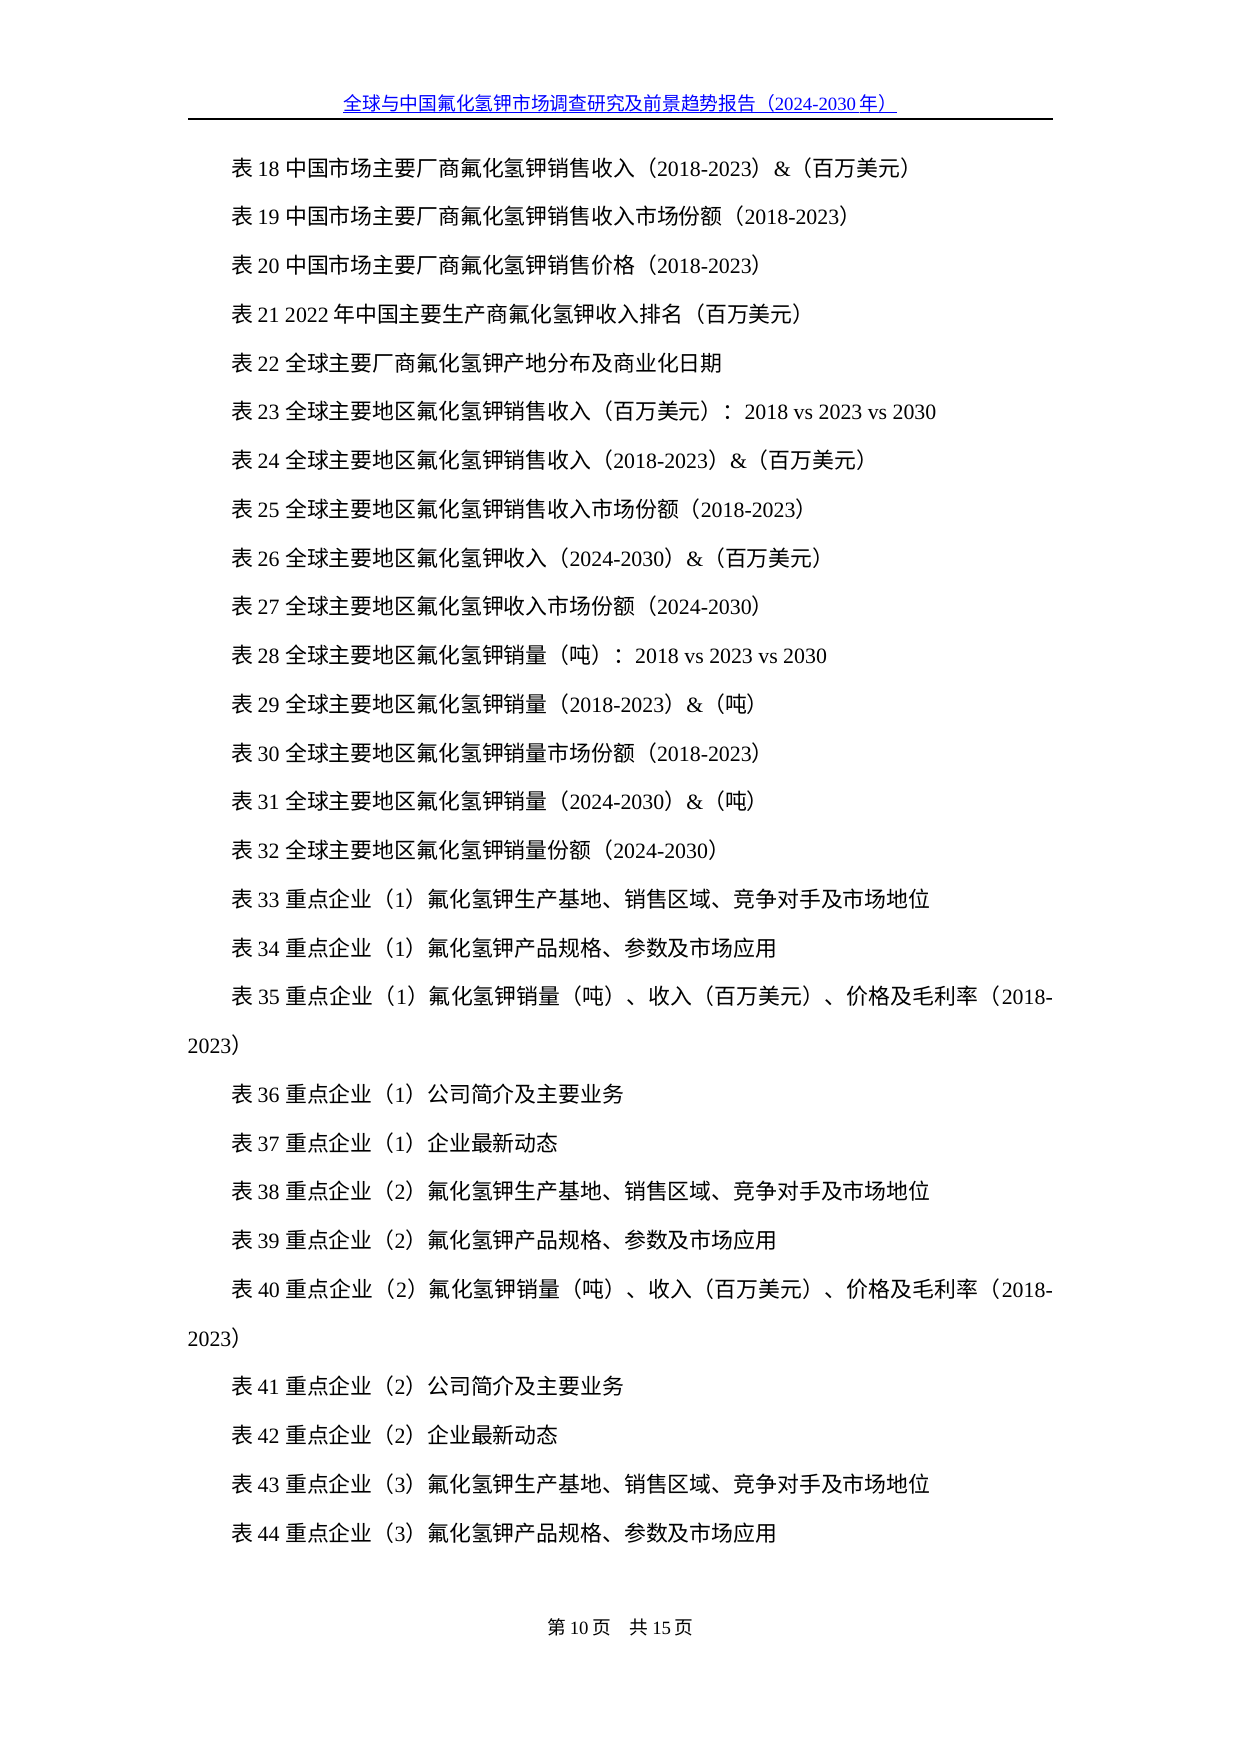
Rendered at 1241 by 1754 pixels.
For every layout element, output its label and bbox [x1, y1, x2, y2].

text [187, 150, 1053, 1548]
